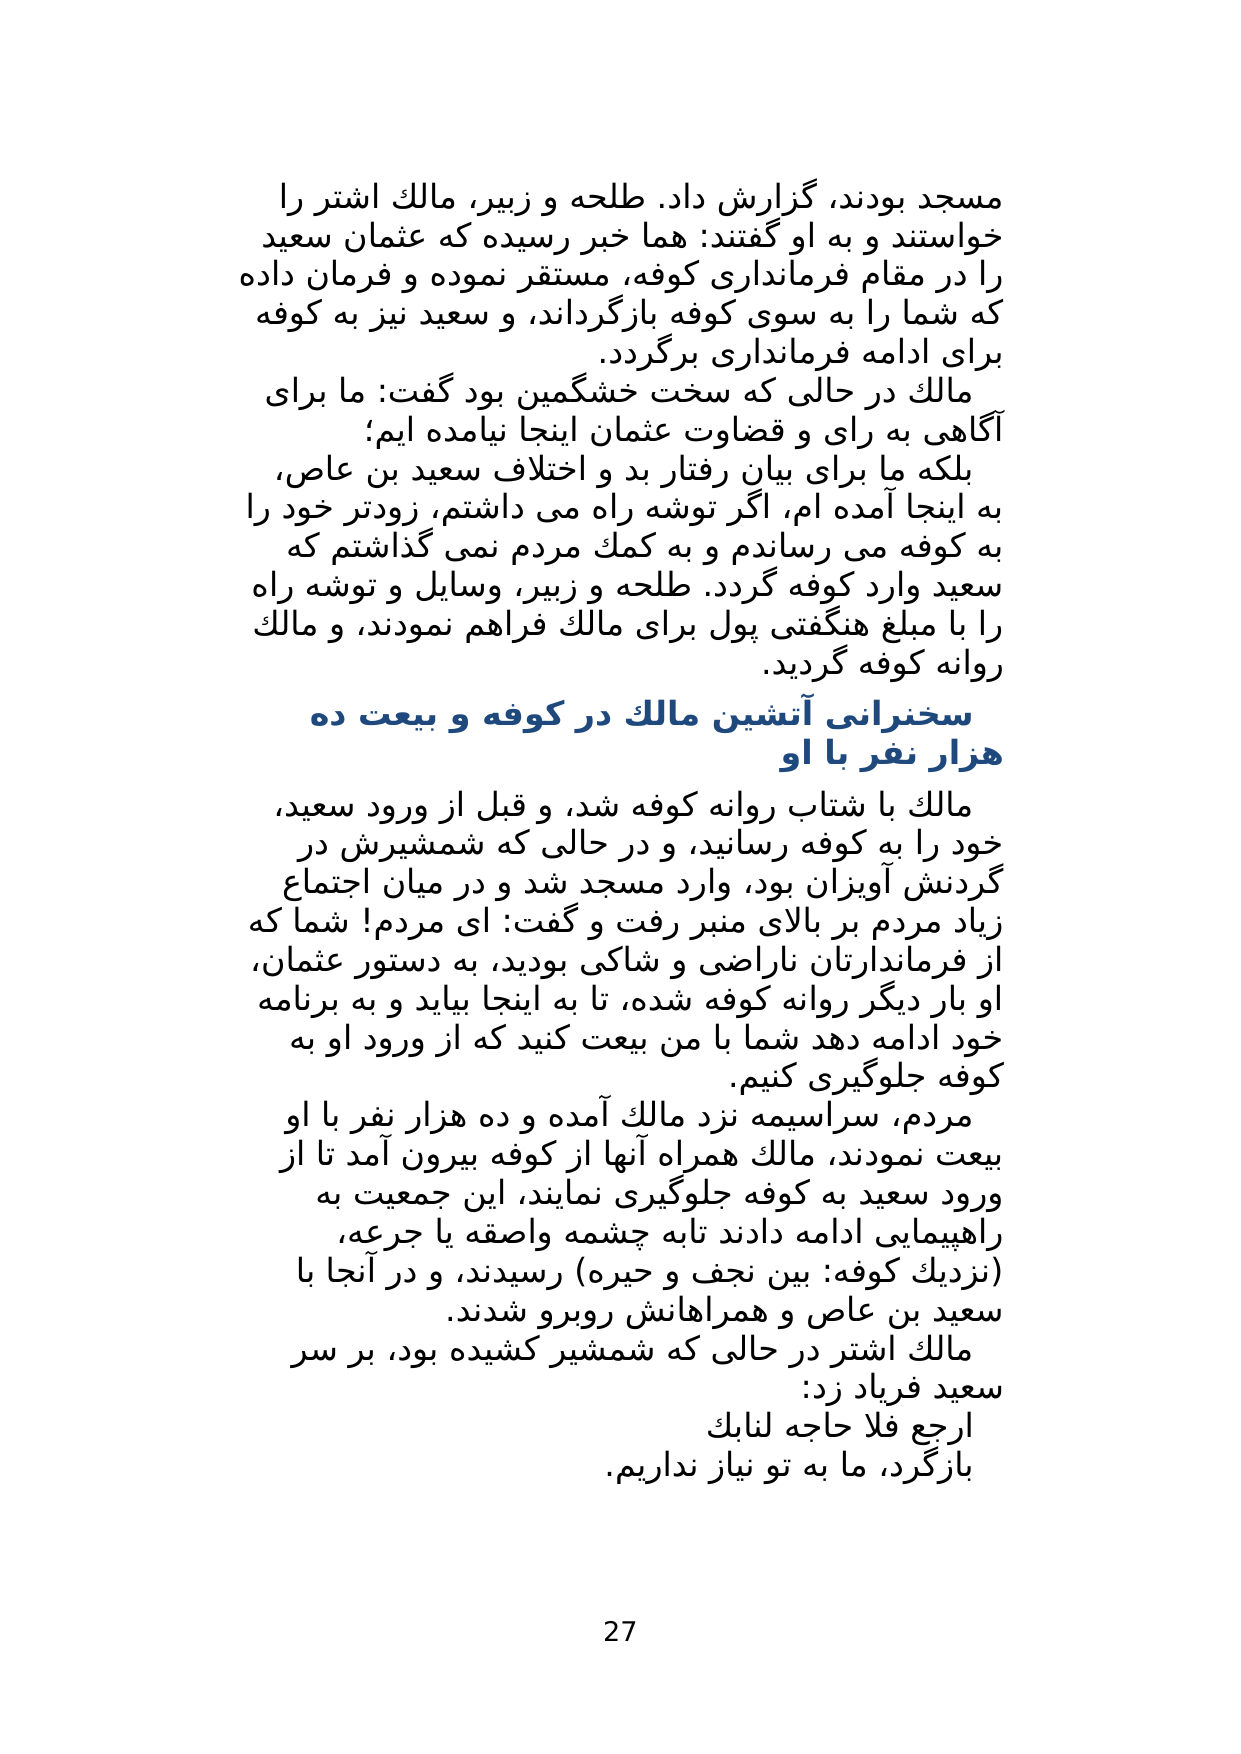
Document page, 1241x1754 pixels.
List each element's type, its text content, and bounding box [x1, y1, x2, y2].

text مالك با شتاب روانه كوفه شد، و قبل از ورود سعید، خود را به كوفه رسانید، و در حالى كه شمشیرش در گردنش آویزان بود، وارد مسجد شد و در میان اجتماع زیاد مردم بر بالاى منبر رفت و گفت: اى مردم! شما كه از فرماندارتان ناراضى و شاكى بودید، به دستور عثمان، او بار دیگر روانه كوفه شده، تا به اینجا بیاید و به برنامه خود ادامه دهد شما با من بیعت كنید كه از ورود او به كوفه جلوگیرى كنیم. [236, 785, 1004, 1096]
text مالك در حالى كه سخت خشگمین بود گفت: ما براى آگاهى به راى و قضاوت عثمان اینجا نیامده ایم؛ [236, 371, 1004, 449]
text ارجع فلا حاجه لنابك [236, 1407, 1004, 1446]
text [236, 177, 1004, 371]
text بلكه ما براى بیان رفتار بد و اختلاف سعید بن عاص، به اینجا آمده ام، اگر توشه راه مى داشتم، زودتر خود را به كوفه مى رساندم و به كمك مردم نمى گذاشتم كه سعید وارد كوفه گردد. طلحه و زبیر، وسایل و توشه راه را با مبلغ هنگفتى پول براى مالك فراهم نمودند، و مالك روانه كوفه گردید. [236, 449, 1004, 682]
text مالك اشتر در حالى كه شمشیر كشیده بود، بر سر سعید فریاد زد: [236, 1329, 1004, 1407]
text مردم، سراسیمه نزد مالك آمده و ده هزار نفر با او بیعت نمودند، مالك همراه آنها از كوفه بیرون آمد تا از ورود سعید به كوفه جلوگیرى نمایند، این جمعیت به راهپیمایى ادامه دادند تابه چشمه واصقه یا جرعه، (نزدیك كوفه: بین نجف و حیره) رسیدند، و در آنجا با سعید بن عاص و همراهانش روبرو شدند. [236, 1096, 1004, 1329]
text بازگرد، ما به تو نیاز نداریم. [236, 1446, 1004, 1484]
subtitle سخنرانى آتشین مالك در كوفه و بیعت ده هزار نفر با او [236, 695, 1004, 772]
